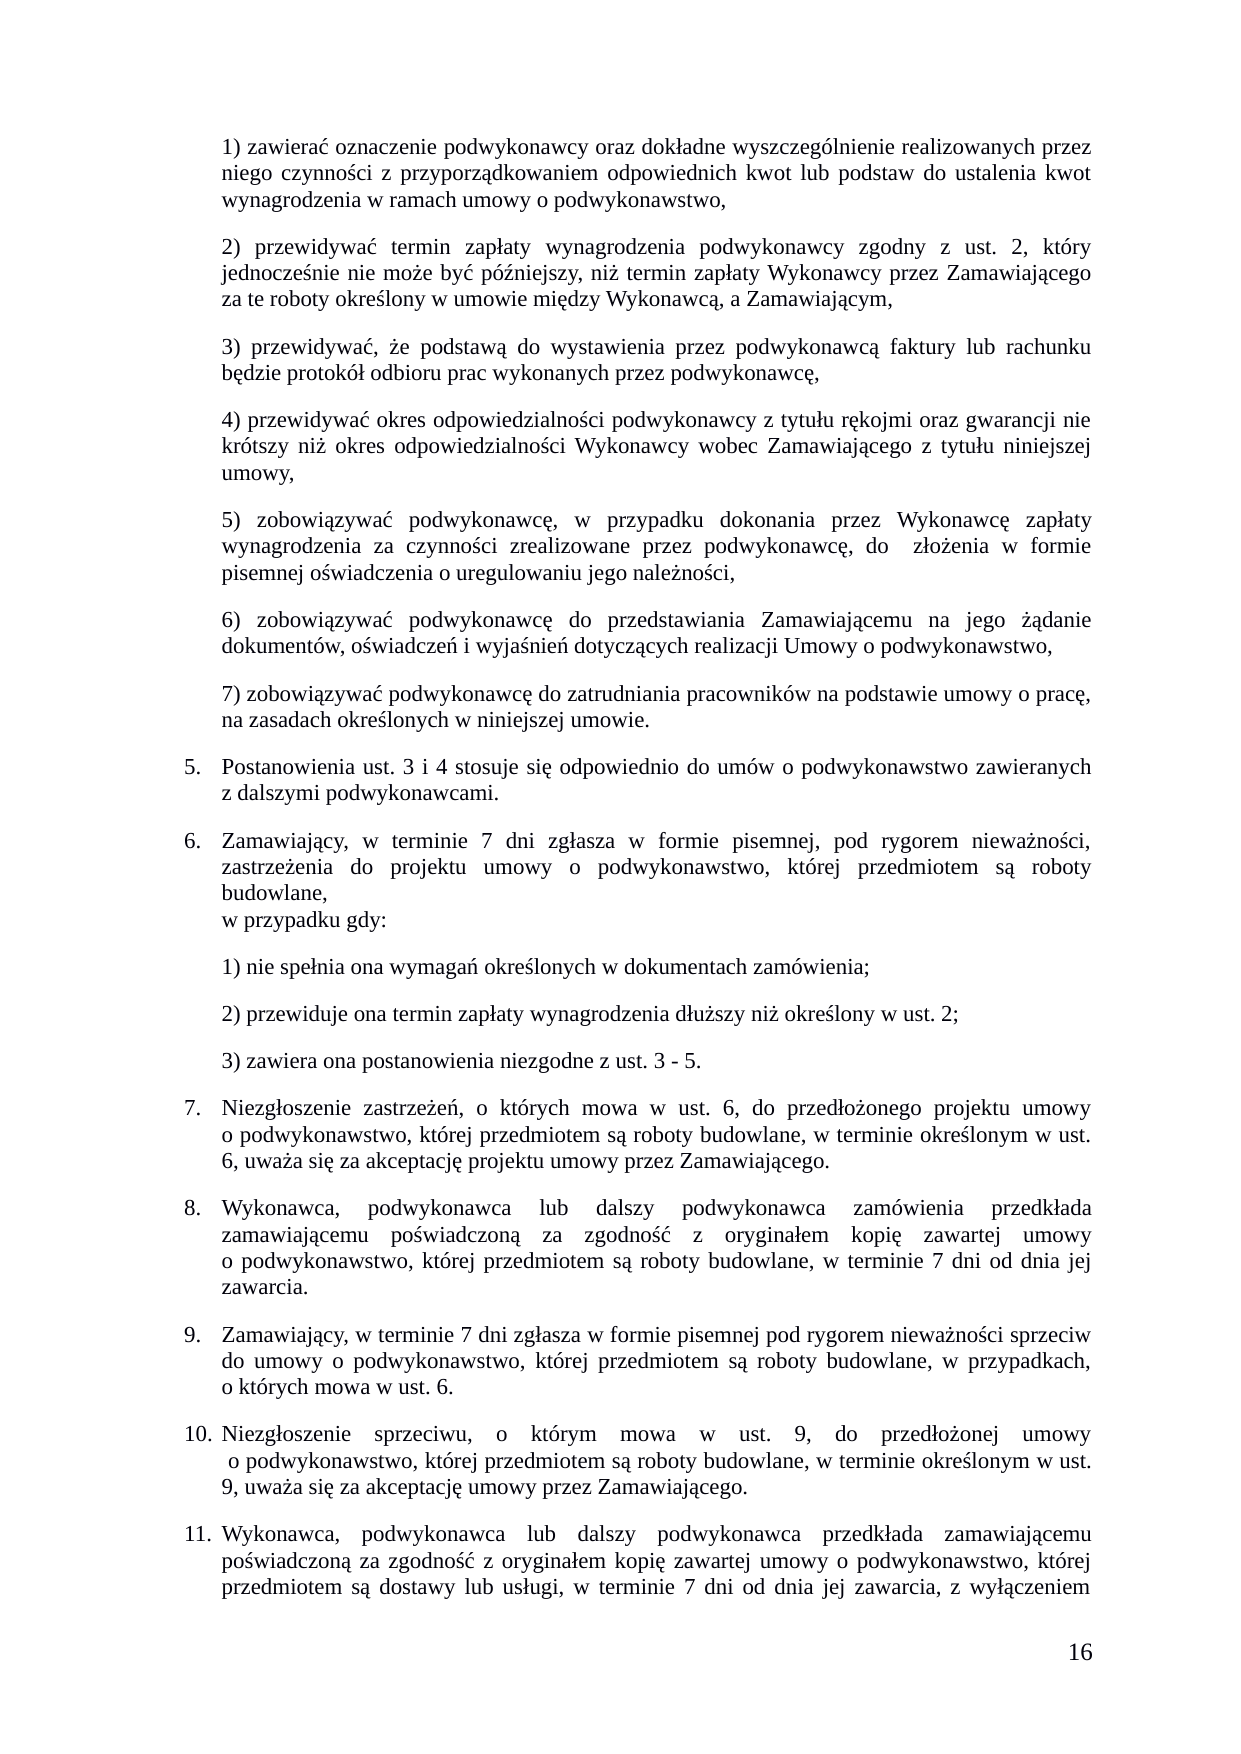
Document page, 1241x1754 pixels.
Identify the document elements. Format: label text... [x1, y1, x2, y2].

list 1) nie spełnia ona wymagań określonych w dokumentach zamówienia; [221, 953, 1093, 979]
list 3) przewidywać, że podstawą do wystawienia przez podwykonawcą faktury lub rachunku będzie protokół odbioru prac wykonanych przez podwykonawcę, [221, 333, 1093, 385]
list Niezgłoszenie zastrzeżeń, o których mowa w ust. 6, do przedłożonego projektu umowy o podwykonawstwo, której przedmiotem są roboty budowlane, w terminie określonym w ust. 6, uważa się za akceptację projektu umowy przez Zamawiającego. [184, 1094, 1093, 1173]
list 1) zawierać oznaczenie podwykonawcy oraz dokładne wyszczególnienie realizowanych przez niego czynności z przyporządkowaniem odpowiednich kwot lub podstaw do ustalenia kwot wynagrodzenia w ramach umowy o podwykonawstwo, [221, 133, 1093, 212]
list 4) przewidywać okres odpowiedzialności podwykonawcy z tytułu rękojmi oraz gwarancji nie krótszy niż okres odpowiedzialności Wykonawcy wobec Zamawiającego z tytułu niniejszej umowy, [221, 406, 1093, 485]
list 5) zobowiązywać podwykonawcę, w przypadku dokonania przez Wykonawcę zapłaty wynagrodzenia za czynności zrealizowane przez podwykonawcę, do złożenia w formie pisemnej oświadczenia o uregulowaniu jego należności, [221, 506, 1093, 585]
list 7) zobowiązywać podwykonawcę do zatrudniania pracowników na podstawie umowy o pracę, na zasadach określonych w niniejszej umowie. [221, 679, 1093, 732]
list Postanowienia ust. 3 i 4 stosuje się odpowiednio do umów o podwykonawstwo zawieranych z dalszymi podwykonawcami. [184, 753, 1093, 806]
list Niezgłoszenie sprzeciwu, o którym mowa w ust. 9, do przedłożonej umowy o podwykonawstwo, której przedmiotem są roboty budowlane, w terminie określonym w ust. 9, uważa się za akceptację umowy przez Zamawiającego. [184, 1421, 1093, 1499]
list Wykonawca, podwykonawca lub dalszy podwykonawca zamówienia przedkłada zamawiającemu poświadczoną za zgodność z oryginałem kopię zawartej umowy o podwykonawstwo, której przedmiotem są roboty budowlane, w terminie 7 dni od dnia jej zawarcia. [184, 1194, 1093, 1300]
list Zamawiający, w terminie 7 dni zgłasza w formie pisemnej, pod rygorem nieważności, zastrzeżenia do projektu umowy o podwykonawstwo, której przedmiotem są roboty budowlane, w przypadku gdy: [184, 827, 1093, 932]
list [184, 1520, 1093, 1599]
list 6) zobowiązywać podwykonawcę do przedstawiania Zamawiającemu na jego żądanie dokumentów, oświadczeń i wyjaśnień dotyczących realizacji Umowy o podwykonawstwo, [221, 606, 1093, 659]
list 2) przewiduje ona termin zapłaty wynagrodzenia dłuższy niż określony w ust. 2; [221, 1000, 1093, 1026]
list 2) przewidywać termin zapłaty wynagrodzenia podwykonawcy zgodny z ust. 2, który jednocześnie nie może być późniejszy, niż termin zapłaty Wykonawcy przez Zamawiającego za te roboty określony w umowie między Wykonawcą, a Zamawiającym, [221, 233, 1093, 312]
list 3) zawiera ona postanowienia niezgodne z ust. 3 - 5. [221, 1047, 1093, 1074]
list Zamawiający, w terminie 7 dni zgłasza w formie pisemnej pod rygorem nieważności sprzeciw do umowy o podwykonawstwo, której przedmiotem są roboty budowlane, w przypadkach, o których mowa w ust. 6. [184, 1321, 1093, 1400]
